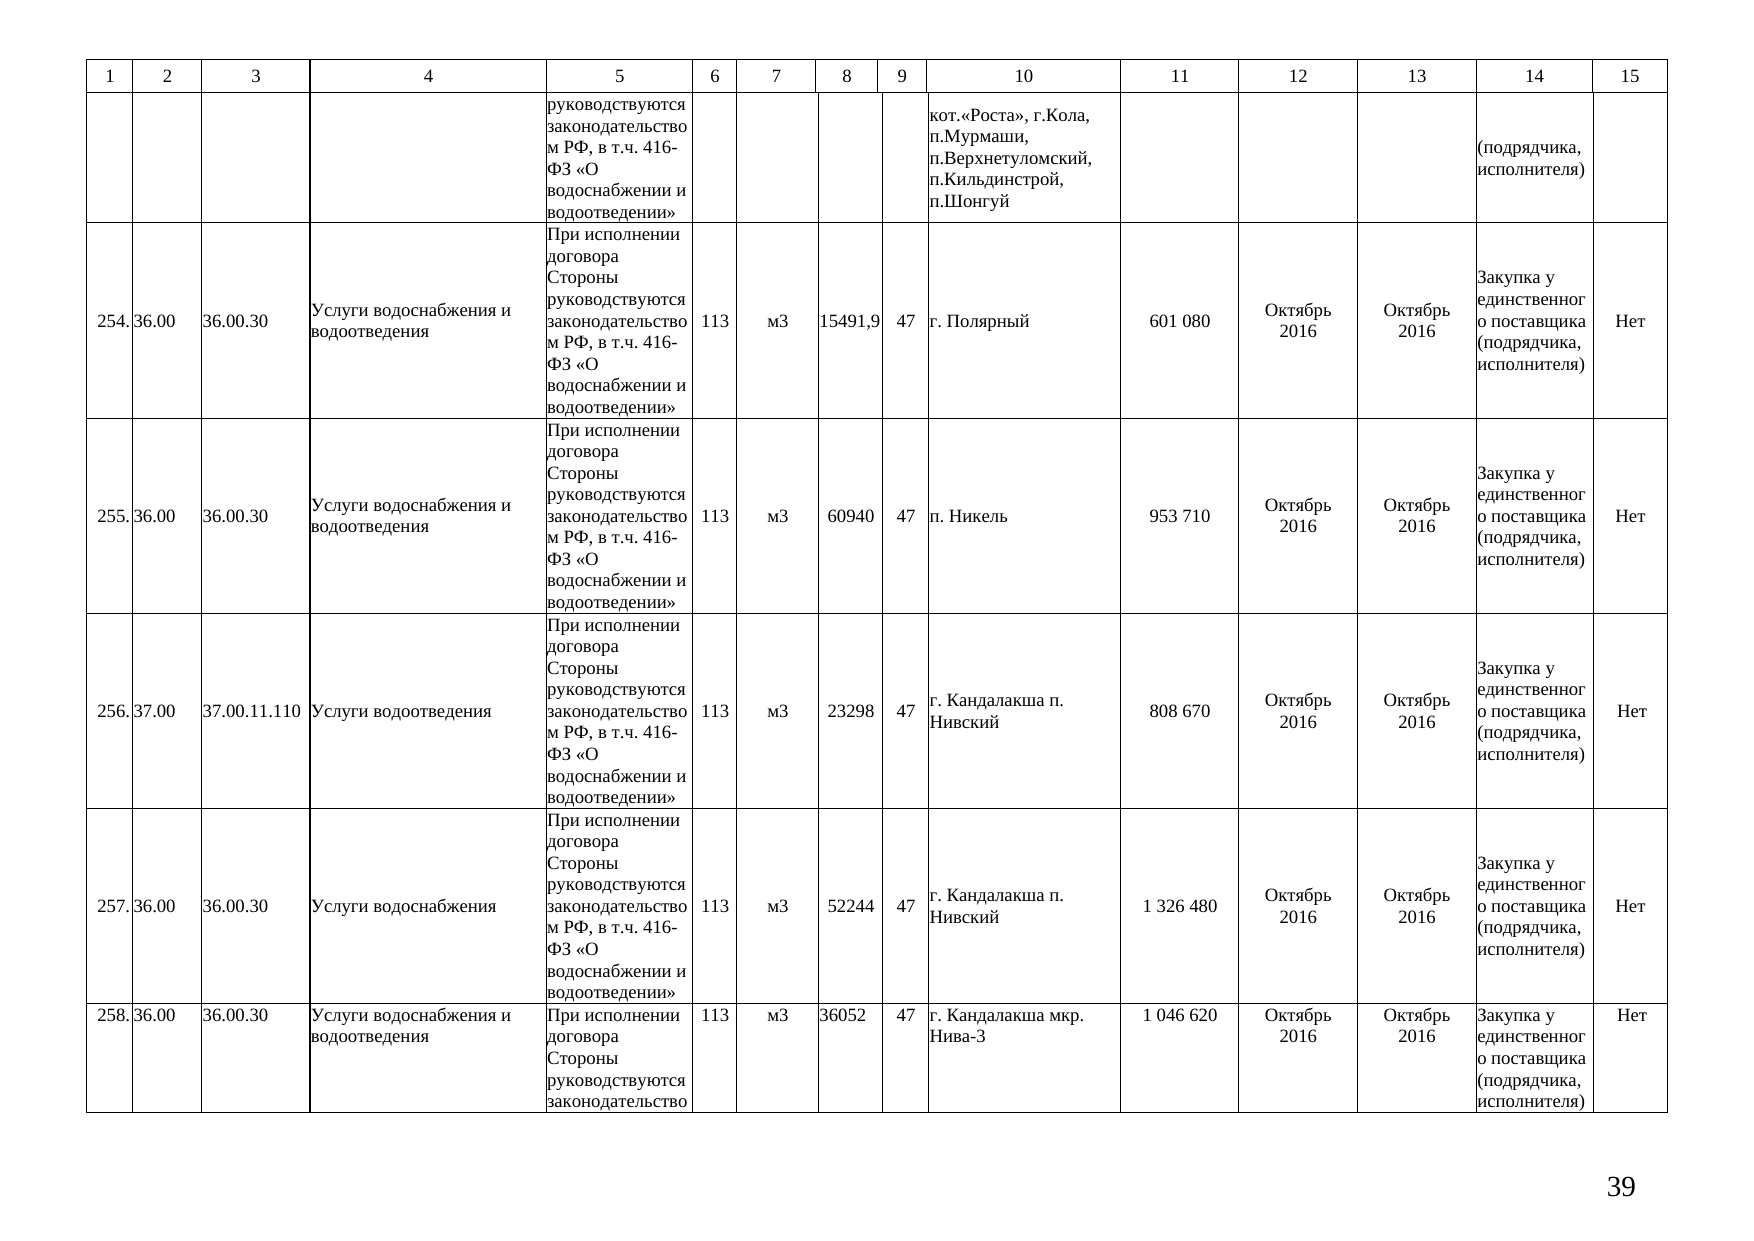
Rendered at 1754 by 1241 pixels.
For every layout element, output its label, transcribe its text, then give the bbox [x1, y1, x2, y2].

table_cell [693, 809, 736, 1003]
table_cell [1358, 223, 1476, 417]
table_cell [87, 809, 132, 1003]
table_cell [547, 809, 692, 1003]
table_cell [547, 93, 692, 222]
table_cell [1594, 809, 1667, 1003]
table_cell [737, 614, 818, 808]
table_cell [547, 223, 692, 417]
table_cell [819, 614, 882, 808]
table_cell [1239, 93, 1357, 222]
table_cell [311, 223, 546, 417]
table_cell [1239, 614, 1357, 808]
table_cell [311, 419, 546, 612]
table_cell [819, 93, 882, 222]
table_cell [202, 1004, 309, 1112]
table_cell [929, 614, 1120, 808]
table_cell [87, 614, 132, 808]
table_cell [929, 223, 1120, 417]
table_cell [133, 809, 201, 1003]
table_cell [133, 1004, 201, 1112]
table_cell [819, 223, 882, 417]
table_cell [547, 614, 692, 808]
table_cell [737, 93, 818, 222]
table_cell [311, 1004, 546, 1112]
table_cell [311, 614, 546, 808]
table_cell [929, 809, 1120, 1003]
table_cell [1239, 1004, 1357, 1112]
table_header 6 [693, 60, 736, 92]
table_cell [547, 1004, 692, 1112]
table_header 9 [878, 60, 926, 92]
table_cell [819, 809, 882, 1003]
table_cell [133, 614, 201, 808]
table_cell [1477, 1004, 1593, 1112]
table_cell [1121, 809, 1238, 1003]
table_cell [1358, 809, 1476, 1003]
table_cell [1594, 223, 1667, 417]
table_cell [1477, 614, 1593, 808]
table_header 14 [1477, 60, 1592, 92]
table_header 2 [133, 60, 201, 92]
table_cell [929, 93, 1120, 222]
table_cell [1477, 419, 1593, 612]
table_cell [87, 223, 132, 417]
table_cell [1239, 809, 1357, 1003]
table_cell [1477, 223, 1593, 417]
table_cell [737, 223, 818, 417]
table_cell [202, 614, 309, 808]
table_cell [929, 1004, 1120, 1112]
table_header 1 [87, 60, 132, 92]
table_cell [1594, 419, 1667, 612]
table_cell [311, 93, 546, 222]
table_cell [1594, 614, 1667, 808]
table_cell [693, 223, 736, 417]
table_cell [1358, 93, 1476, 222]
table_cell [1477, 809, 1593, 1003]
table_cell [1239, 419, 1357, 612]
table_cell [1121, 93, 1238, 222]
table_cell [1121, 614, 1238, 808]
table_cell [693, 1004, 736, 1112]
table_header 11 [1121, 60, 1238, 92]
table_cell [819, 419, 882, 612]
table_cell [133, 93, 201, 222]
table_header 7 [737, 60, 815, 92]
table_header 8 [816, 60, 877, 92]
table_header 12 [1239, 60, 1357, 92]
table_header 5 [547, 60, 692, 92]
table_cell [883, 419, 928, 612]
table_header 3 [202, 60, 309, 92]
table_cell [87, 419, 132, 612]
table_header 4 [311, 60, 546, 92]
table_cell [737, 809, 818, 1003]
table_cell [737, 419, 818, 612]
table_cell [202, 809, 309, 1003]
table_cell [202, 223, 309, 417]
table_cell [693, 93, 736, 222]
table_header 10 [927, 60, 1120, 92]
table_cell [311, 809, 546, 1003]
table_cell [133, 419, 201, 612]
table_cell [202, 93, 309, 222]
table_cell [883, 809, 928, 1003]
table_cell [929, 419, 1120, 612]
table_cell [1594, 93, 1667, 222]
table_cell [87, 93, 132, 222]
table_header 15 [1593, 60, 1667, 92]
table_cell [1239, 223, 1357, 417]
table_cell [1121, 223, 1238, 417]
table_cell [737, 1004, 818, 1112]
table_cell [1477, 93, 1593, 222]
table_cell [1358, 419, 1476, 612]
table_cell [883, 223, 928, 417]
table_header 13 [1358, 60, 1476, 92]
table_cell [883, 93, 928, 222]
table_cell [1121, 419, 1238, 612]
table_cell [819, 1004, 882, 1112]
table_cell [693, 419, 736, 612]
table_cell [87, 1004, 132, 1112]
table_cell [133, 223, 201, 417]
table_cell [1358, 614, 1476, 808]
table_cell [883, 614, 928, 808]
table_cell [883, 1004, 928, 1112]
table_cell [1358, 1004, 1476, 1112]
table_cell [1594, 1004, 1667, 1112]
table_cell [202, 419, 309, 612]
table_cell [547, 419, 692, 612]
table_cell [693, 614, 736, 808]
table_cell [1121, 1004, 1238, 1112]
